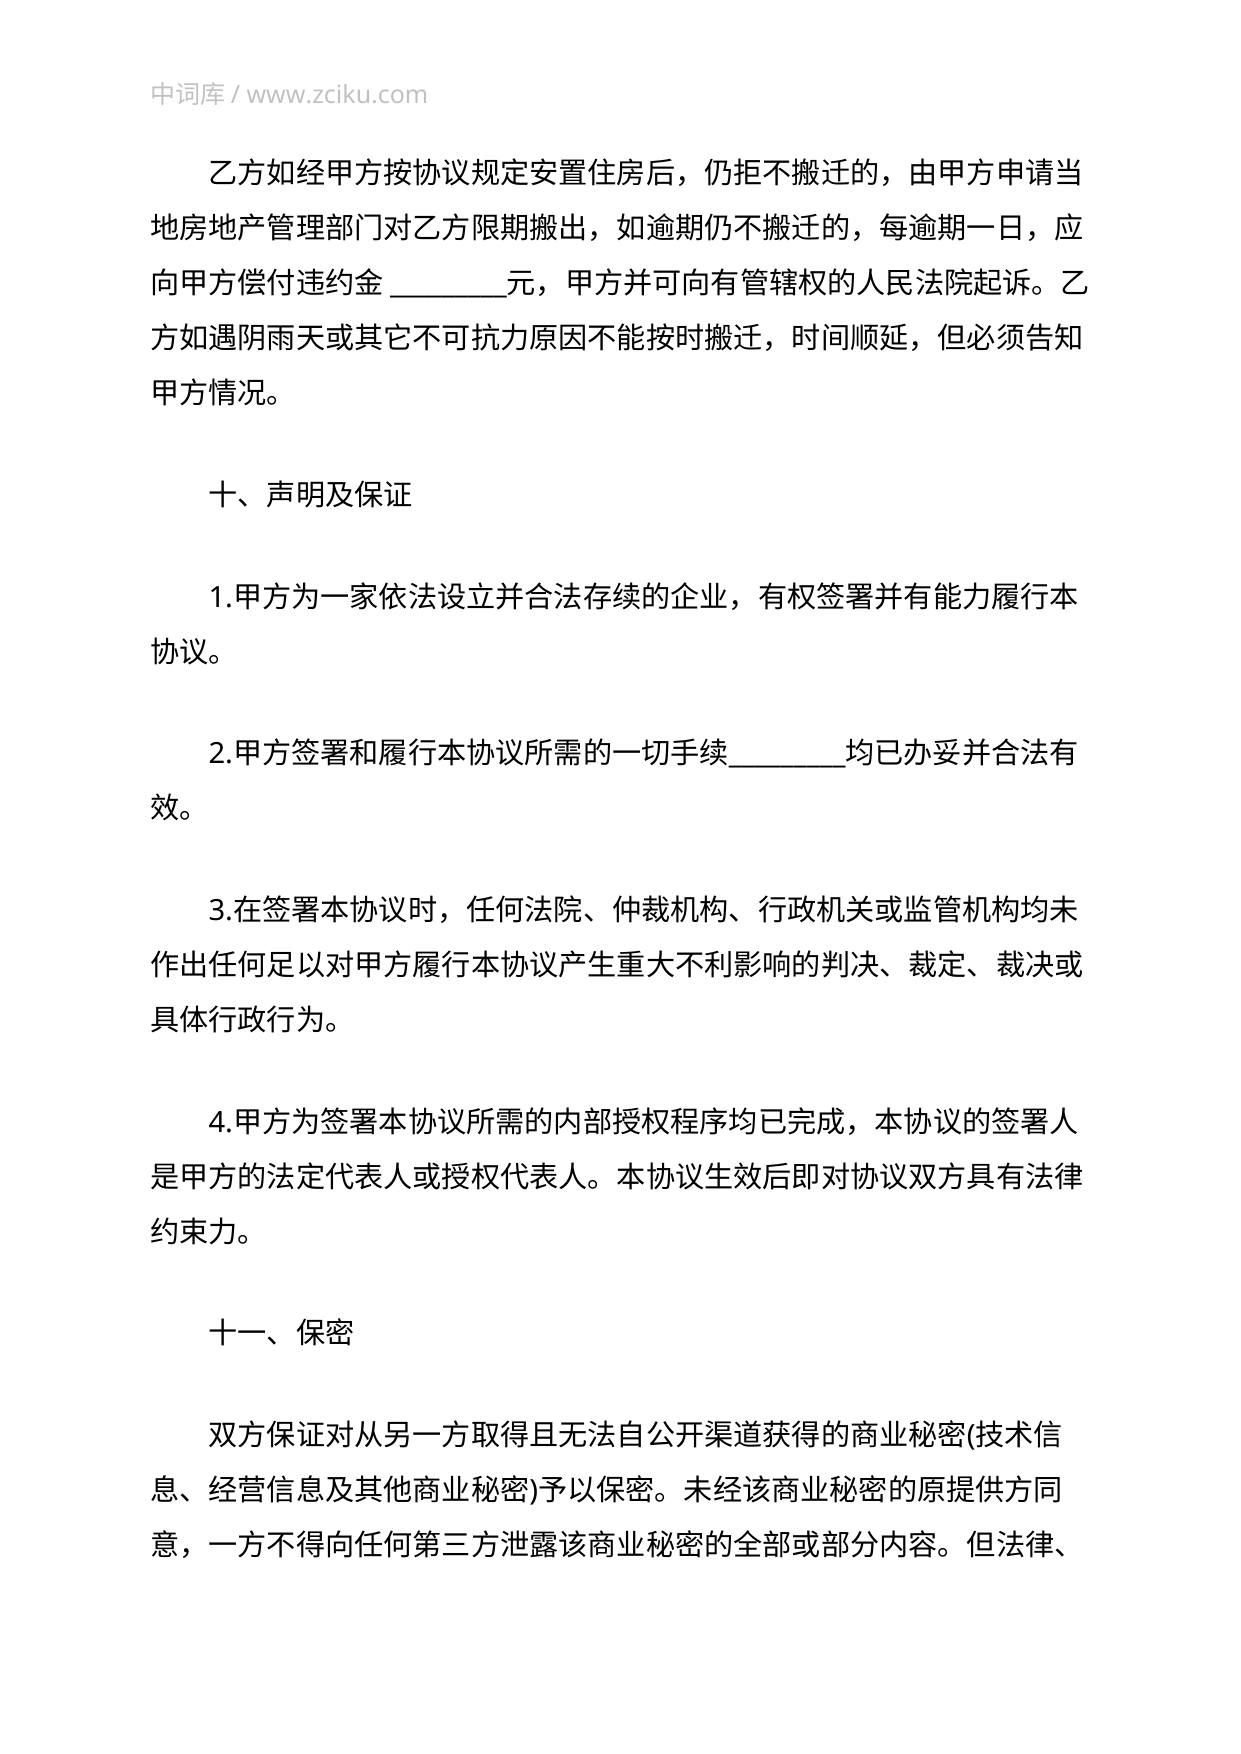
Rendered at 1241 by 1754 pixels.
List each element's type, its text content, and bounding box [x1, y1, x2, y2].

text 2.甲方签署和履行本协议所需的一切手续_________均已办妥并合法有效。 [150, 730, 1090, 827]
text 十、声明及保证 [150, 471, 1090, 514]
text 乙方如经甲方按协议规定安置住房后，仍拒不搬迁的，由甲方申请当地房地产管理部门对乙方限期搬出，如逾期仍不搬迁的，每逾期一日，应向甲方偿付违约金 _________元，甲方并可向有管辖权的人民法院起诉。乙方如遇阴雨天或其它不可抗力原因不能按时搬迁，时间顺延，但必须告知甲方情况。 [150, 150, 1090, 412]
text 3.在签署本协议时，任何法院、仲裁机构、行政机关或监管机构均未作出任何足以对甲方履行本协议产生重大不利影响的判决、裁定、裁决或具体行政行为。 [150, 887, 1090, 1039]
text 4.甲方为签署本协议所需的内部授权程序均已完成，本协议的签署人是甲方的法定代表人或授权代表人。本协议生效后即对协议双方具有法律约束力。 [150, 1098, 1090, 1251]
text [150, 1412, 1090, 1564]
text 十一、保密 [150, 1310, 1090, 1352]
text 1.甲方为一家依法设立并合法存续的企业，有权签署并有能力履行本协议。 [150, 573, 1090, 671]
